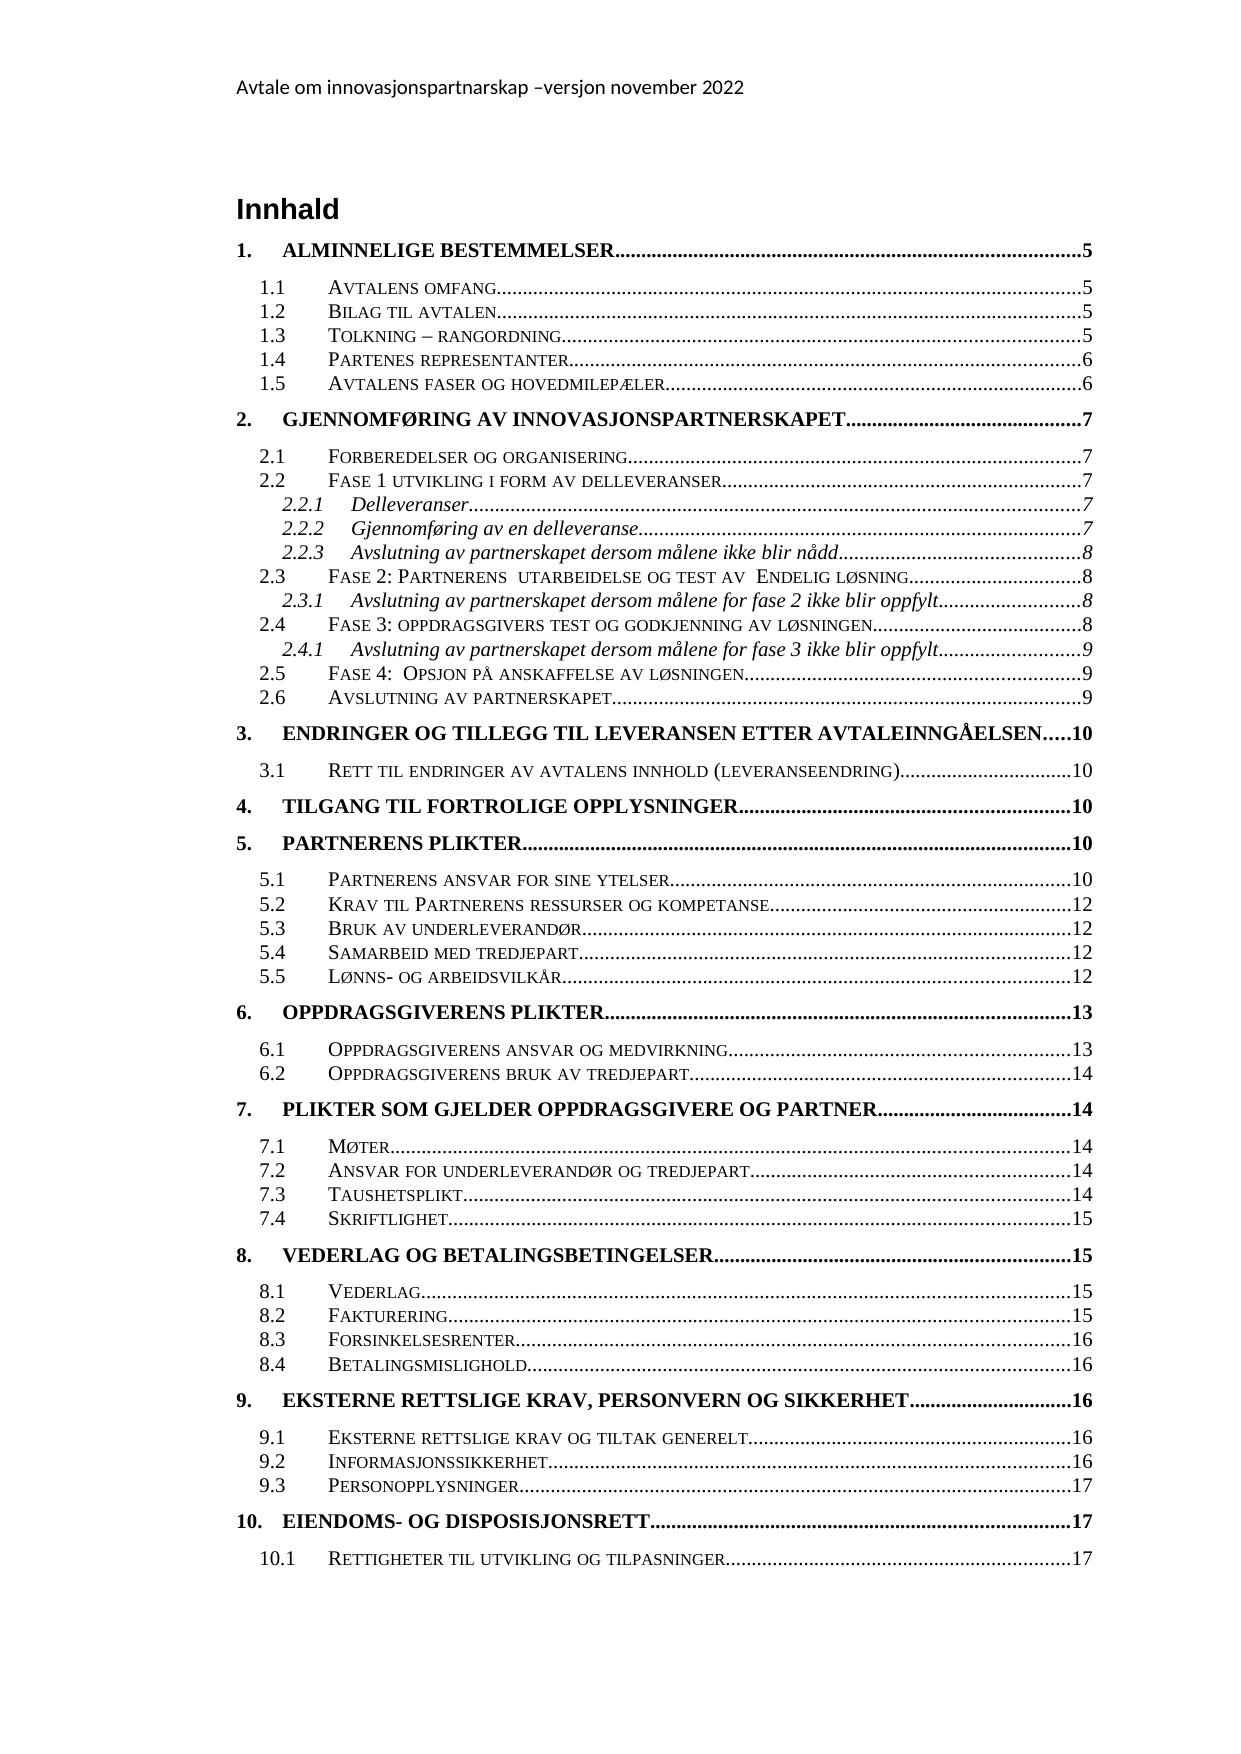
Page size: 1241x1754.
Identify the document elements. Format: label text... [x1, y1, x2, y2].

text 1.3 Tolkning – rangordning 5 [259, 323, 1092, 347]
text 5.5 Lønns- og arbeidsvilkår 12 [259, 964, 1092, 988]
text 1.5 Avtalens faser og hovedmilepæler 6 [259, 371, 1092, 395]
text 10.1 Rettigheter til utvikling og tilpasninger 17 [259, 1546, 1092, 1570]
text 8.3 Forsinkelsesrenter 16 [259, 1327, 1092, 1351]
text 6.2 Oppdragsgiverens bruk av tredjepart 14 [259, 1061, 1092, 1085]
text 2.1 Forberedelser og organisering 7 [259, 444, 1092, 468]
text Innhald [236, 192, 1092, 226]
text 5. PARTNERENS plikter 10 [236, 831, 1092, 855]
text 8.2 Fakturering 15 [259, 1303, 1092, 1327]
text 4. Tilgang til fortrolige opplysninger 10 [236, 794, 1092, 818]
text 3. Endringer og Tillegg til leveransen etter avtaleinngåelsen 10 [236, 721, 1092, 745]
text 1.1 Avtalens omfang 5 [259, 274, 1092, 299]
text 2.3 Fase 2: Partnerens utarbeidelse og test av Endelig løsning 8 [259, 564, 1092, 588]
text 7.2 Ansvar for underleverandør og tredjepart 14 [259, 1158, 1092, 1182]
text 5.2 Krav til Partnerens ressurser og kompetanse 12 [259, 891, 1092, 916]
text 2.4.1 Avslutning av partnerskapet dersom målene for fase 3 ikke blir oppfylt 9 [282, 636, 1092, 661]
text 7.4 Skriftlighet 15 [259, 1206, 1092, 1230]
text 2.2.2 Gjennomføring av en delleveranse 7 [282, 516, 1092, 540]
text 2.2.3 Avslutning av partnerskapet dersom målene ikke blir nådd 8 [282, 540, 1092, 564]
text 9.1 Eksterne rettslige krav og tiltak generelt 16 [259, 1424, 1092, 1449]
text 1.4 Partenes representanter 6 [259, 347, 1092, 371]
text 7. Plikter som gjelder Oppdragsgivere og Partner 14 [236, 1097, 1092, 1121]
text 7.3 Taushetsplikt 14 [259, 1182, 1092, 1206]
text 2.2 Fase 1 utvikling i form av delleveranser 7 [259, 468, 1092, 492]
text 7.1 Møter 14 [259, 1134, 1092, 1158]
text 8. Vederlag og betalingsbetingelser 15 [236, 1243, 1092, 1267]
text 8.1 Vederlag 15 [259, 1279, 1092, 1303]
text 5.4 Samarbeid med tredjepart 12 [259, 939, 1092, 964]
text 2.2.1 Delleveranser 7 [282, 492, 1092, 516]
text 2.3.1 Avslutning av partnerskapet dersom målene for fase 2 ikke blir oppfylt 8 [282, 588, 1092, 612]
text 2. Gjennomføring av Innovasjonspartnerskapet 7 [236, 407, 1092, 431]
text 9.3 Personopplysninger 17 [259, 1473, 1092, 1497]
text 9. Eksterne rettslige krav, personvern og sikkerhet 16 [236, 1388, 1092, 1412]
text 9.2 Informasjonssikkerhet 16 [259, 1449, 1092, 1473]
text 1.2 Bilag til avtalen 5 [259, 299, 1092, 323]
text 2.6 Avslutning av partnerskapet 9 [259, 684, 1092, 709]
text 5.1 Partnerens ansvar for sine ytelser 10 [259, 867, 1092, 891]
text 8.4 Betalingsmislighold 16 [259, 1351, 1092, 1376]
text 5.3 Bruk av underleverandør 12 [259, 916, 1092, 939]
text 1. Alminnelige bestemmelser 5 [236, 238, 1092, 262]
text 2.4 Fase 3: oppdragsgivers test og godkjenning av løsningen 8 [259, 612, 1092, 636]
text 10. Eiendoms- og disposisjonsrett 17 [236, 1509, 1092, 1533]
text 2.5 Fase 4: Opsjon på anskaffelse av løsningen 9 [259, 661, 1092, 684]
text 3.1 Rett til endringer av avtalens innhold (leveranseendring) 10 [259, 758, 1092, 782]
text 6.1 Oppdragsgiverens ansvar og medvirkning 13 [259, 1037, 1092, 1061]
text 6. Oppdragsgiverens plikter 13 [236, 1000, 1092, 1024]
